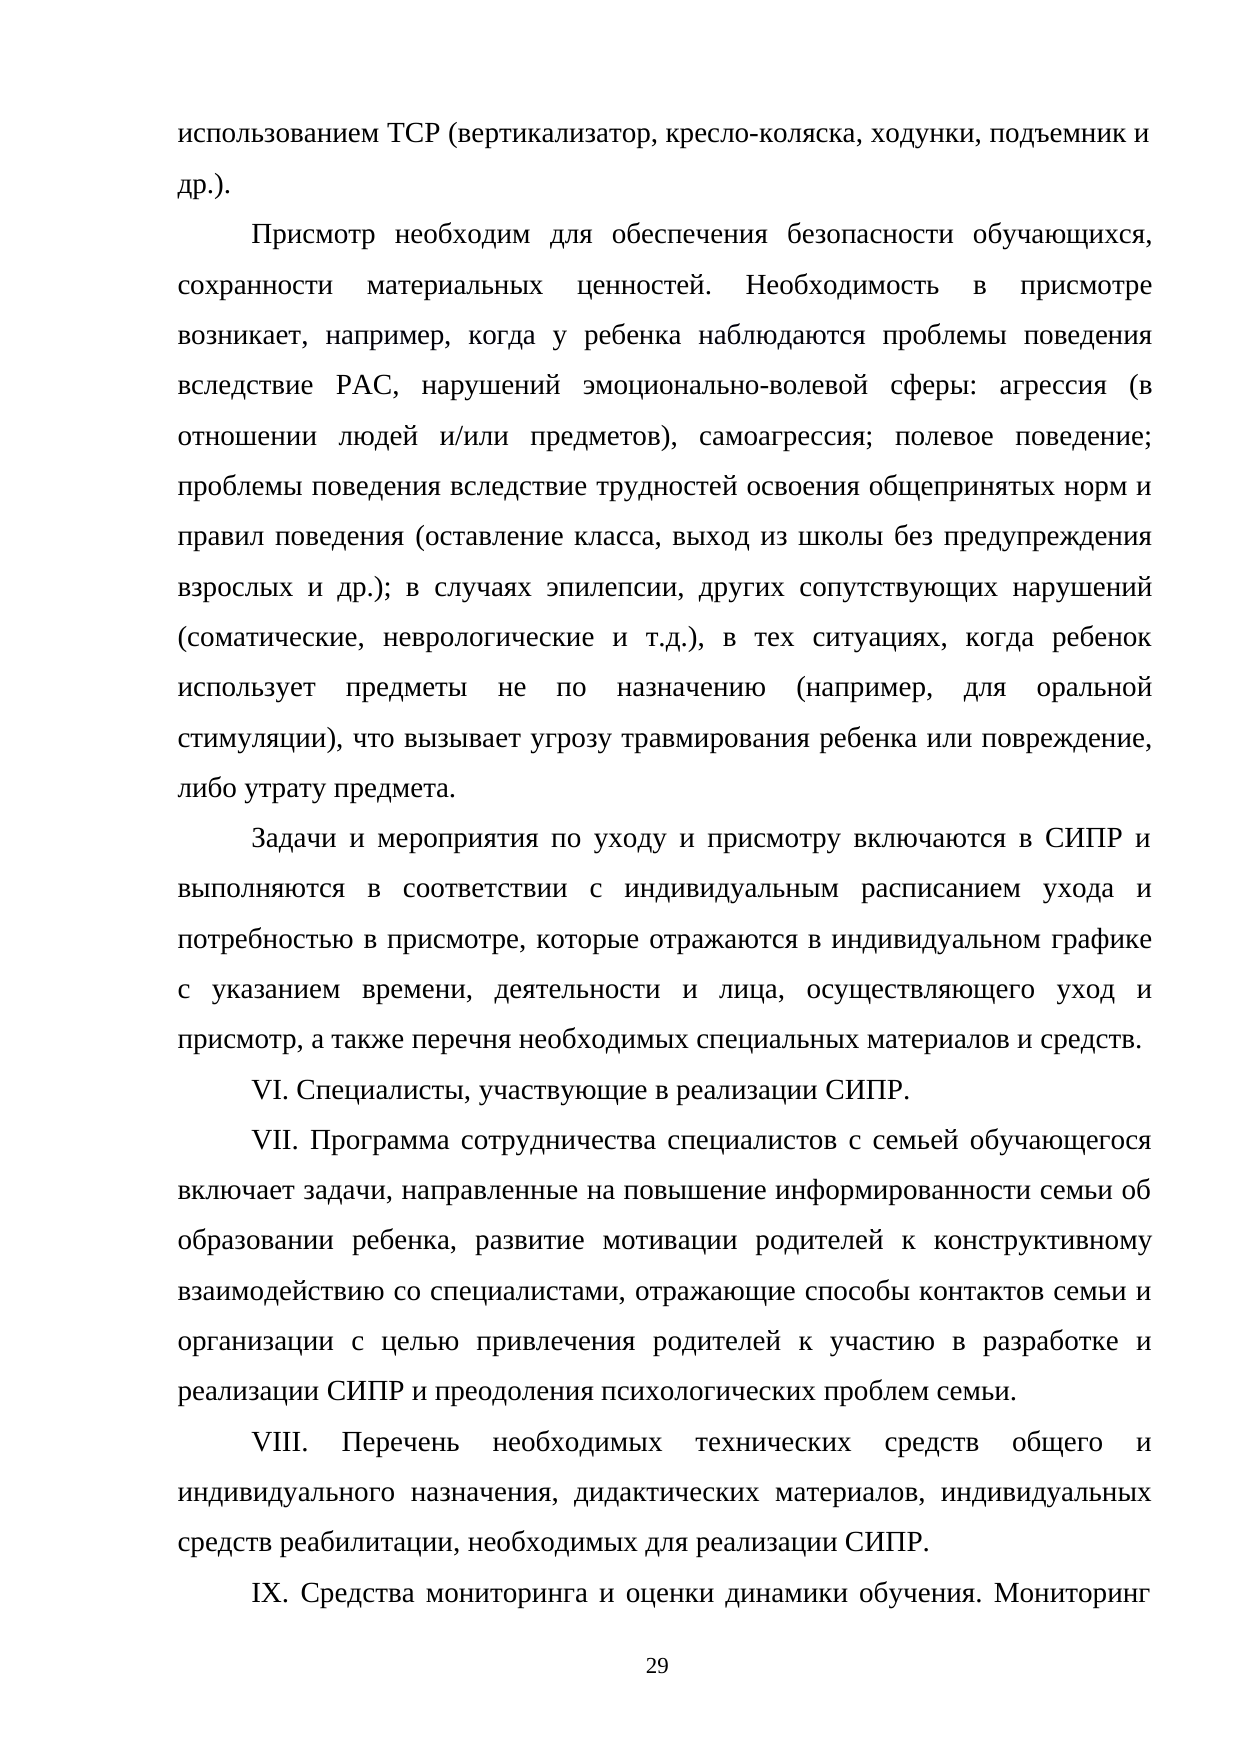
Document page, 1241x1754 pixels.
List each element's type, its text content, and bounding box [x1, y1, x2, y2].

list Программа сотрудничества специалистов с семьей обучающегося включает задачи, направленные на повышение информированности семьи об образовании ребенка, развитие мотивации родителей к конструктивному взаимодействию со специалистами, отражающие способы контактов семьи и организации с целью привлечения родителей к участию в разработке и реализации СИПР и преодоления психологических проблем семьи. [177, 1122, 1152, 1407]
list Перечень необходимых технических средств общего и индивидуального назначения, дидактических материалов, индивидуальных средств реабилитации, необходимых для реализации СИПР. [177, 1424, 1152, 1558]
text Задачи и мероприятия по уходу и присмотру включаются в СИПР и выполняются в соответствии с индивидуальным расписанием ухода и потребностью в присмотре, которые отражаются в индивидуальном графике с указанием времени, деятельности и лица, осуществляющего уход и присмотр, а также перечня необходимых специальных материалов и средств. [177, 820, 1152, 1055]
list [177, 1575, 1151, 1608]
text Присмотр необходим для обеспечения безопасности обучающихся, сохранности материальных ценностей. Необходимость в присмотре возникает, например, когда у ребенка наблюдаются проблемы поведения вследствие РАС, нарушений эмоционально-волевой сферы: агрессия (в отношении людей и/или предметов), самоагрессия; полевое поведение; проблемы поведения вследствие трудностей освоения общепринятых норм и правил поведения (оставление класса, выход из школы без предупреждения взрослых и др.); в случаях эпилепсии, других сопутствующих нарушений (соматические, неврологические и т.д.), в тех ситуациях, когда ребенок использует предметы не по назначению (например, для оральной стимуляции), что вызывает угрозу травмирования ребенка или повреждение, либо утрату предмета. [177, 217, 1152, 803]
text использованием ТСР (вертикализатор, кресло-коляска, ходунки, подъемник и др.). [177, 115, 1152, 199]
list Специалисты, участвующие в реализации СИПР. [251, 1072, 1240, 1105]
